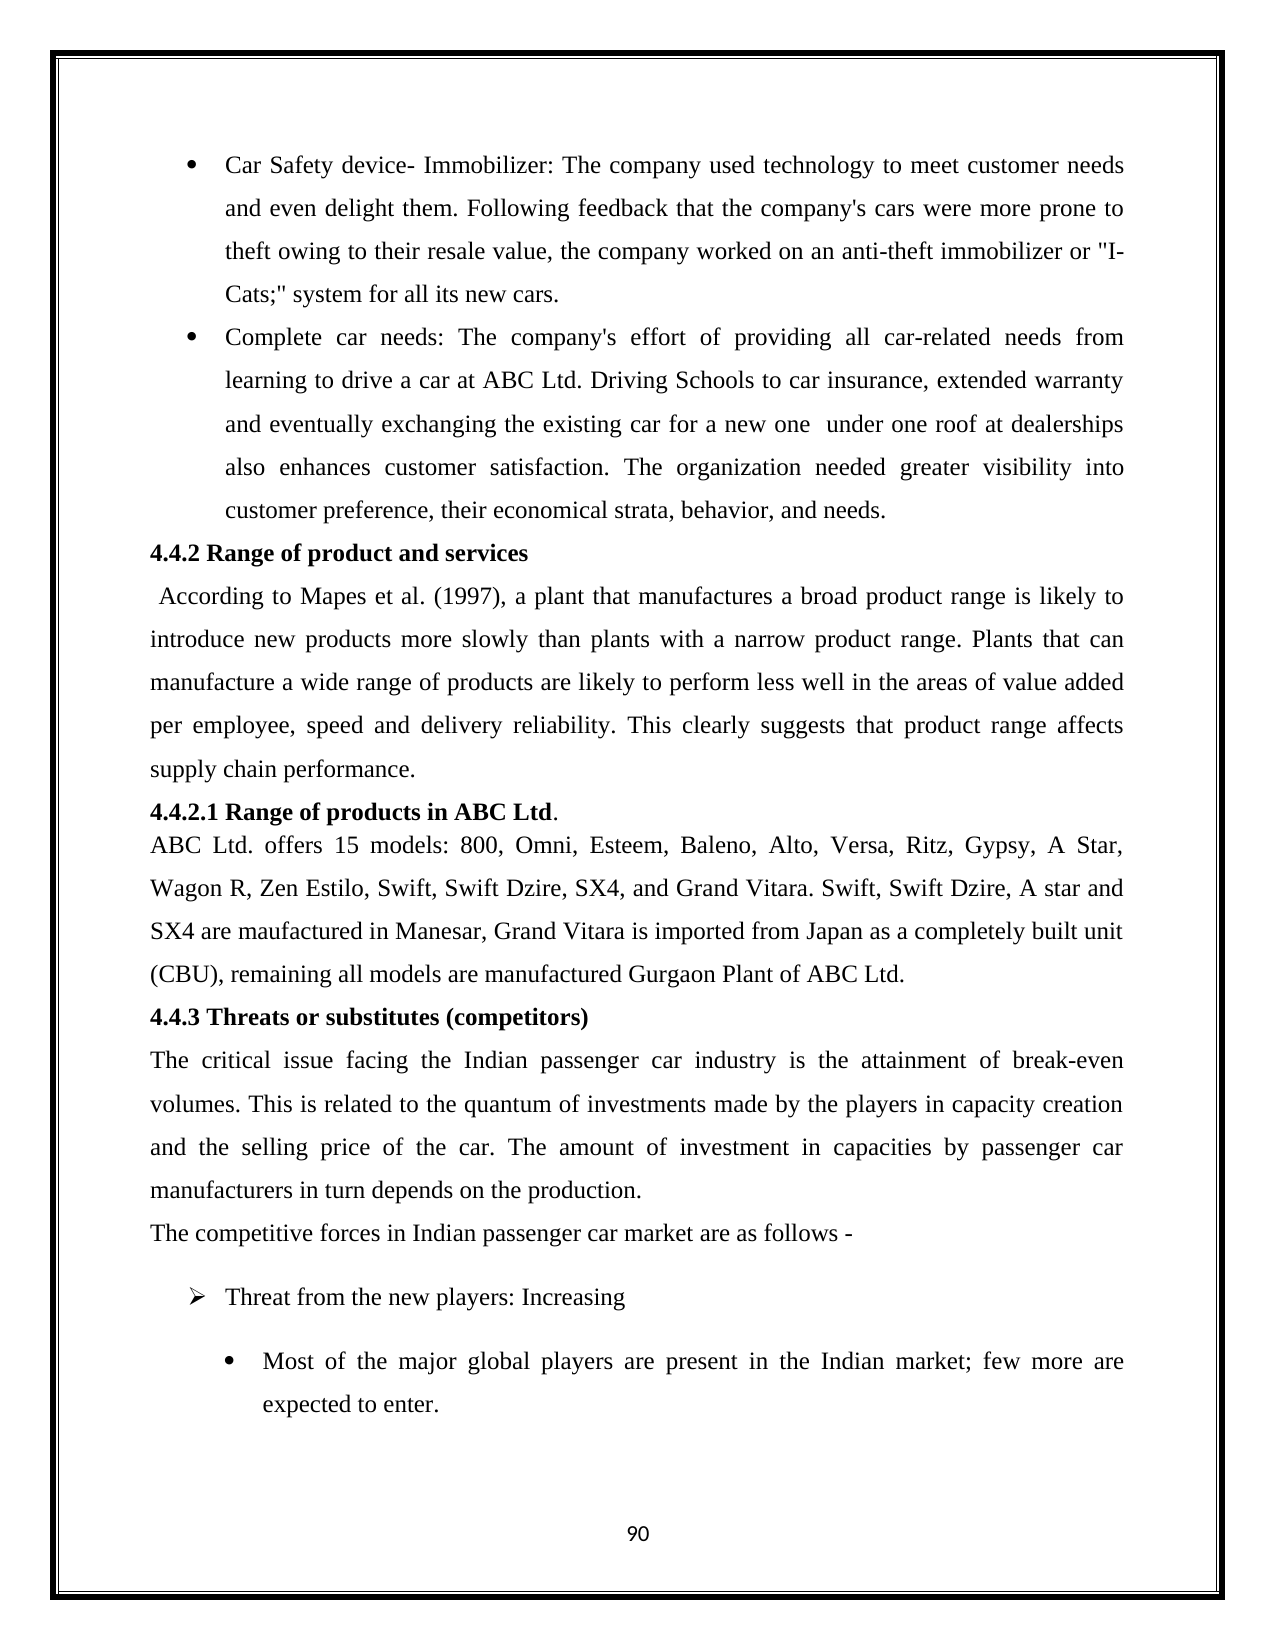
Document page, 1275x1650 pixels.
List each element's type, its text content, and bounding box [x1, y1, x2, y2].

list Car Safety device- Immobilizer: The company used technology to meet customer needs and even delight them. Following feedback that the company's cars were more prone to theft owing to their resale value, the company worked on an anti-theft immobilizer or "I-Cats;" system for all its new cars. [187, 150, 1125, 308]
text The competitive forces in Indian passenger car market are as follows - [150, 1218, 1125, 1247]
text 4.4.3 Threats or substitutes (competitors) [150, 1002, 1125, 1031]
text 4.4.2.1 Range of products in ABC Ltd. [150, 797, 1125, 826]
text According to Mapes et al. (1997), a plant that manufactures a broad product range is likely to introduce new products more slowly than plants with a narrow product range. Plants that can manufacture a wide range of products are likely to perform less well in the areas of value added per employee, speed and delivery reliability. This clearly suggests that product range affects supply chain performance. [150, 581, 1125, 782]
list Complete car needs: The company's effort of providing all car-related needs from learning to drive a car at ABC Ltd. Driving Schools to car insurance, extended warranty and eventually exchanging the existing car for a new one under one roof at dealerships also enhances customer satisfaction. The organization needed greater visibility into customer preference, their economical strata, behavior, and needs. [187, 322, 1125, 524]
text ABC Ltd. offers 15 models: 800, Omni, Esteem, Baleno, Alto, Versa, Ritz, Gypsy, A Star, Wagon R, Zen Estilo, Swift, Swift Dzire, SX4, and Grand Vitara. Swift, Swift Dzire, A star and SX4 are maufactured in Manesar, Grand Vitara is imported from Japan as a completely built unit (CBU), remaining all models are manufactured Gurgaon Plant of ABC Ltd. [150, 830, 1125, 988]
list Most of the major global players are present in the Indian market; few more are expected to enter. [225, 1346, 1125, 1418]
list Threat from the new players: Increasing [187, 1282, 1125, 1311]
text The critical issue facing the Indian passenger car industry is the attainment of break-even volumes. This is related to the quantum of investments made by the players in capacity creation and the selling price of the car. The amount of investment in capacities by passenger car manufacturers in turn depends on the production. [150, 1046, 1125, 1204]
text 4.4.2 Range of product and services [150, 538, 1125, 567]
